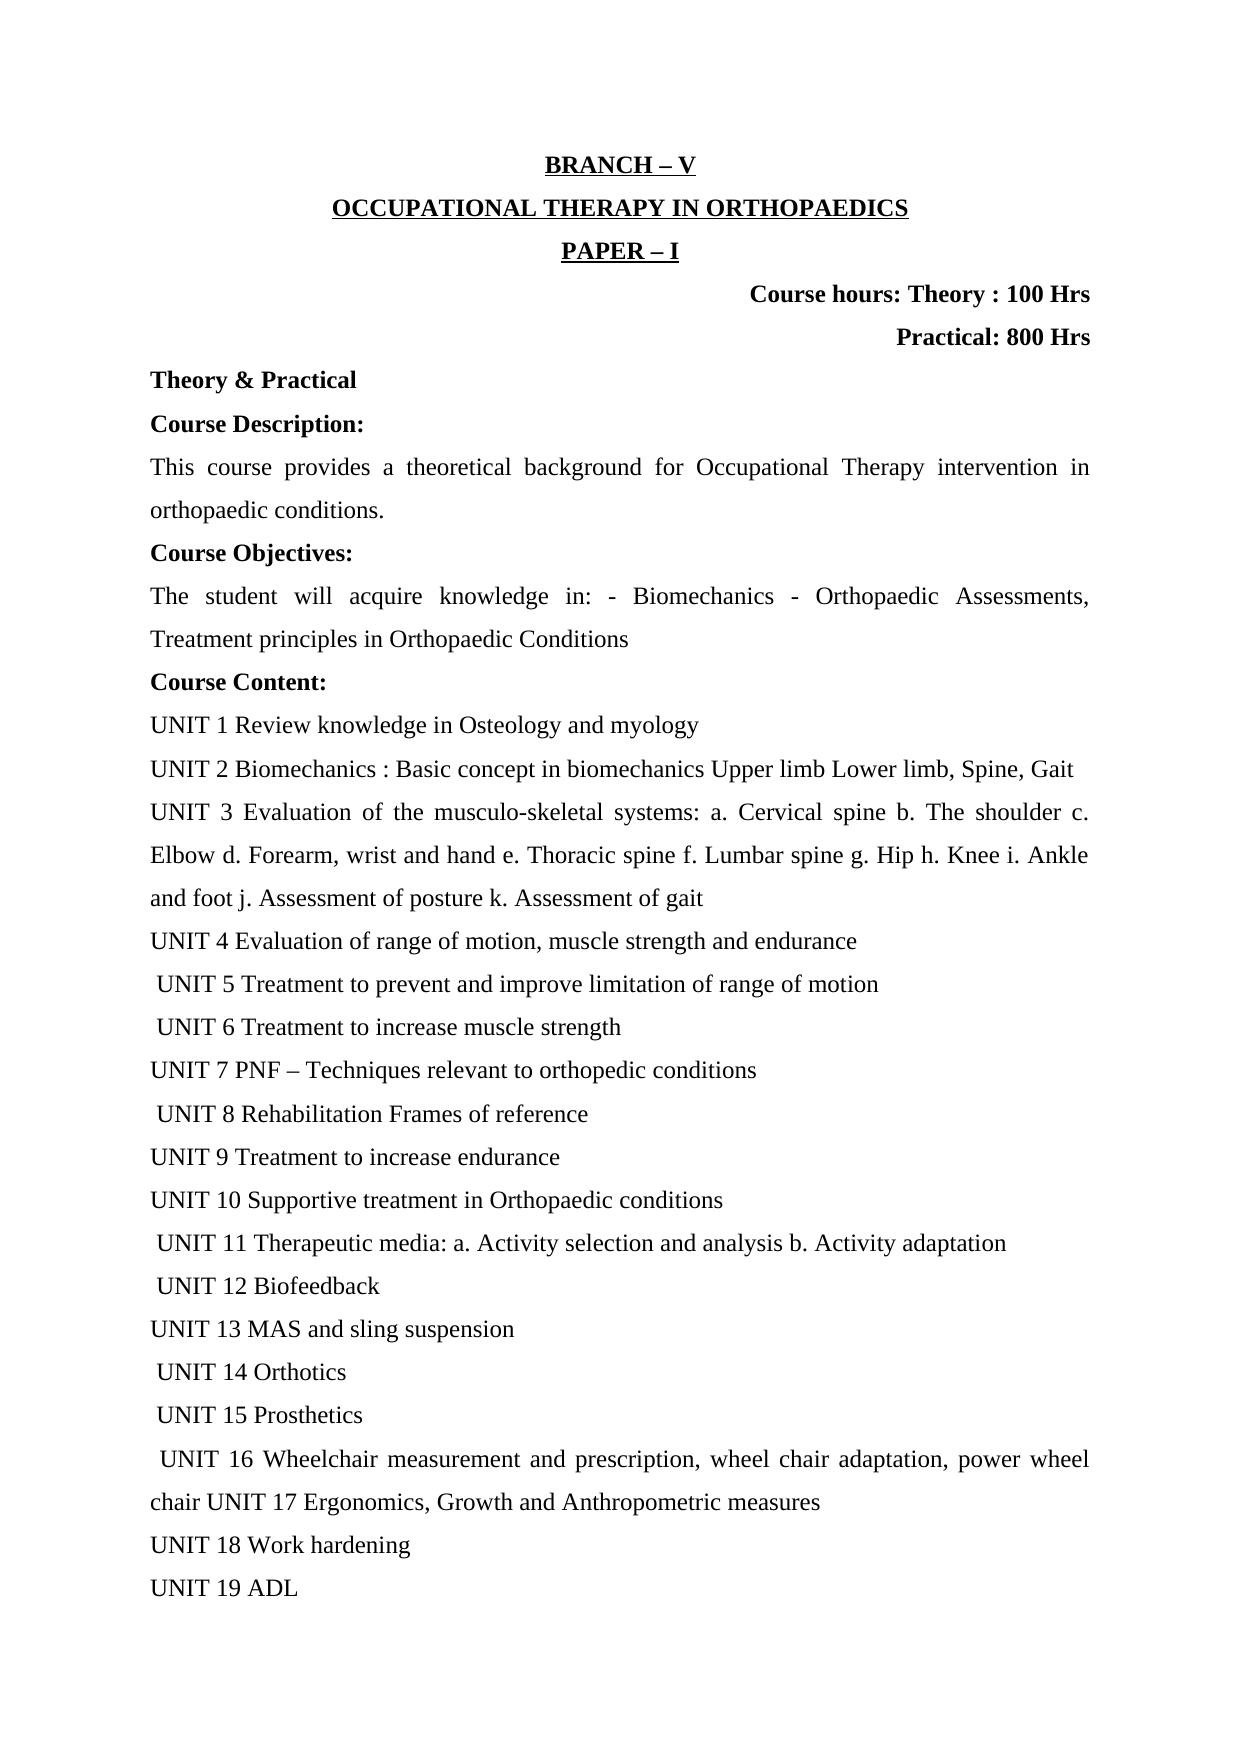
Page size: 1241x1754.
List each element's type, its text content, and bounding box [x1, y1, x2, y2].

text UNIT 4 Evaluation of range of motion, muscle strength and endurance [150, 926, 1090, 955]
text Course Content: [150, 667, 1090, 696]
text UNIT 10 Supportive treatment in Orthopaedic conditions [150, 1185, 1090, 1214]
text UNIT 9 Treatment to increase endurance [150, 1142, 1090, 1171]
text UNIT 3 Evaluation of the musculo-skeletal systems: a. Cervical spine b. The shoulder c. Elbow d. Forearm, wrist and hand e. Thoracic spine f. Lumbar spine g. Hip h. Knee i. Ankle and foot j. Assessment of posture k. Assessment of gait [150, 797, 1090, 912]
text UNIT 11 Therapeutic media: a. Activity selection and analysis b. Activity adaptation [150, 1228, 1090, 1257]
text This course provides a theoretical background for Occupational Therapy intervention in orthopaedic conditions. [150, 452, 1090, 524]
text UNIT 18 Work hardening [150, 1530, 1090, 1559]
text UNIT 19 ADL [150, 1573, 1090, 1602]
text PAPER – I [150, 236, 1090, 265]
text UNIT 5 Treatment to prevent and improve limitation of range of motion [150, 969, 1090, 998]
text UNIT 14 Orthotics [150, 1357, 1090, 1386]
text Course Objectives: [150, 538, 1090, 567]
text The student will acquire knowledge in: - Biomechanics - Orthopaedic Assessments, Treatment principles in Orthopaedic Conditions [150, 581, 1090, 653]
text UNIT 16 Wheelchair measurement and prescription, wheel chair adaptation, power wheel chair UNIT 17 Ergonomics, Growth and Anthropometric measures [150, 1444, 1090, 1516]
text UNIT 2 Biomechanics : Basic concept in biomechanics Upper limb Lower limb, Spine, Gait [150, 754, 1090, 782]
text Theory & Practical [150, 366, 1090, 394]
text OCCUPATIONAL THERAPY IN ORTHOPAEDICS [150, 193, 1090, 222]
text UNIT 15 Prosthetics [150, 1401, 1090, 1429]
text Course hours: Theory : 100 Hrs Practical: 800 Hrs [150, 279, 1090, 351]
text UNIT 12 Biofeedback [150, 1271, 1090, 1300]
text BRANCH – V [150, 150, 1090, 179]
text UNIT 6 Treatment to increase muscle strength [150, 1012, 1090, 1041]
text UNIT 13 MAS and sling suspension [150, 1314, 1090, 1343]
text Course Description: [150, 409, 1090, 437]
text UNIT 1 Review knowledge in Osteology and myology [150, 711, 1090, 739]
text UNIT 8 Rehabilitation Frames of reference [150, 1099, 1090, 1127]
text UNIT 7 PNF – Techniques relevant to orthopedic conditions [150, 1056, 1090, 1084]
